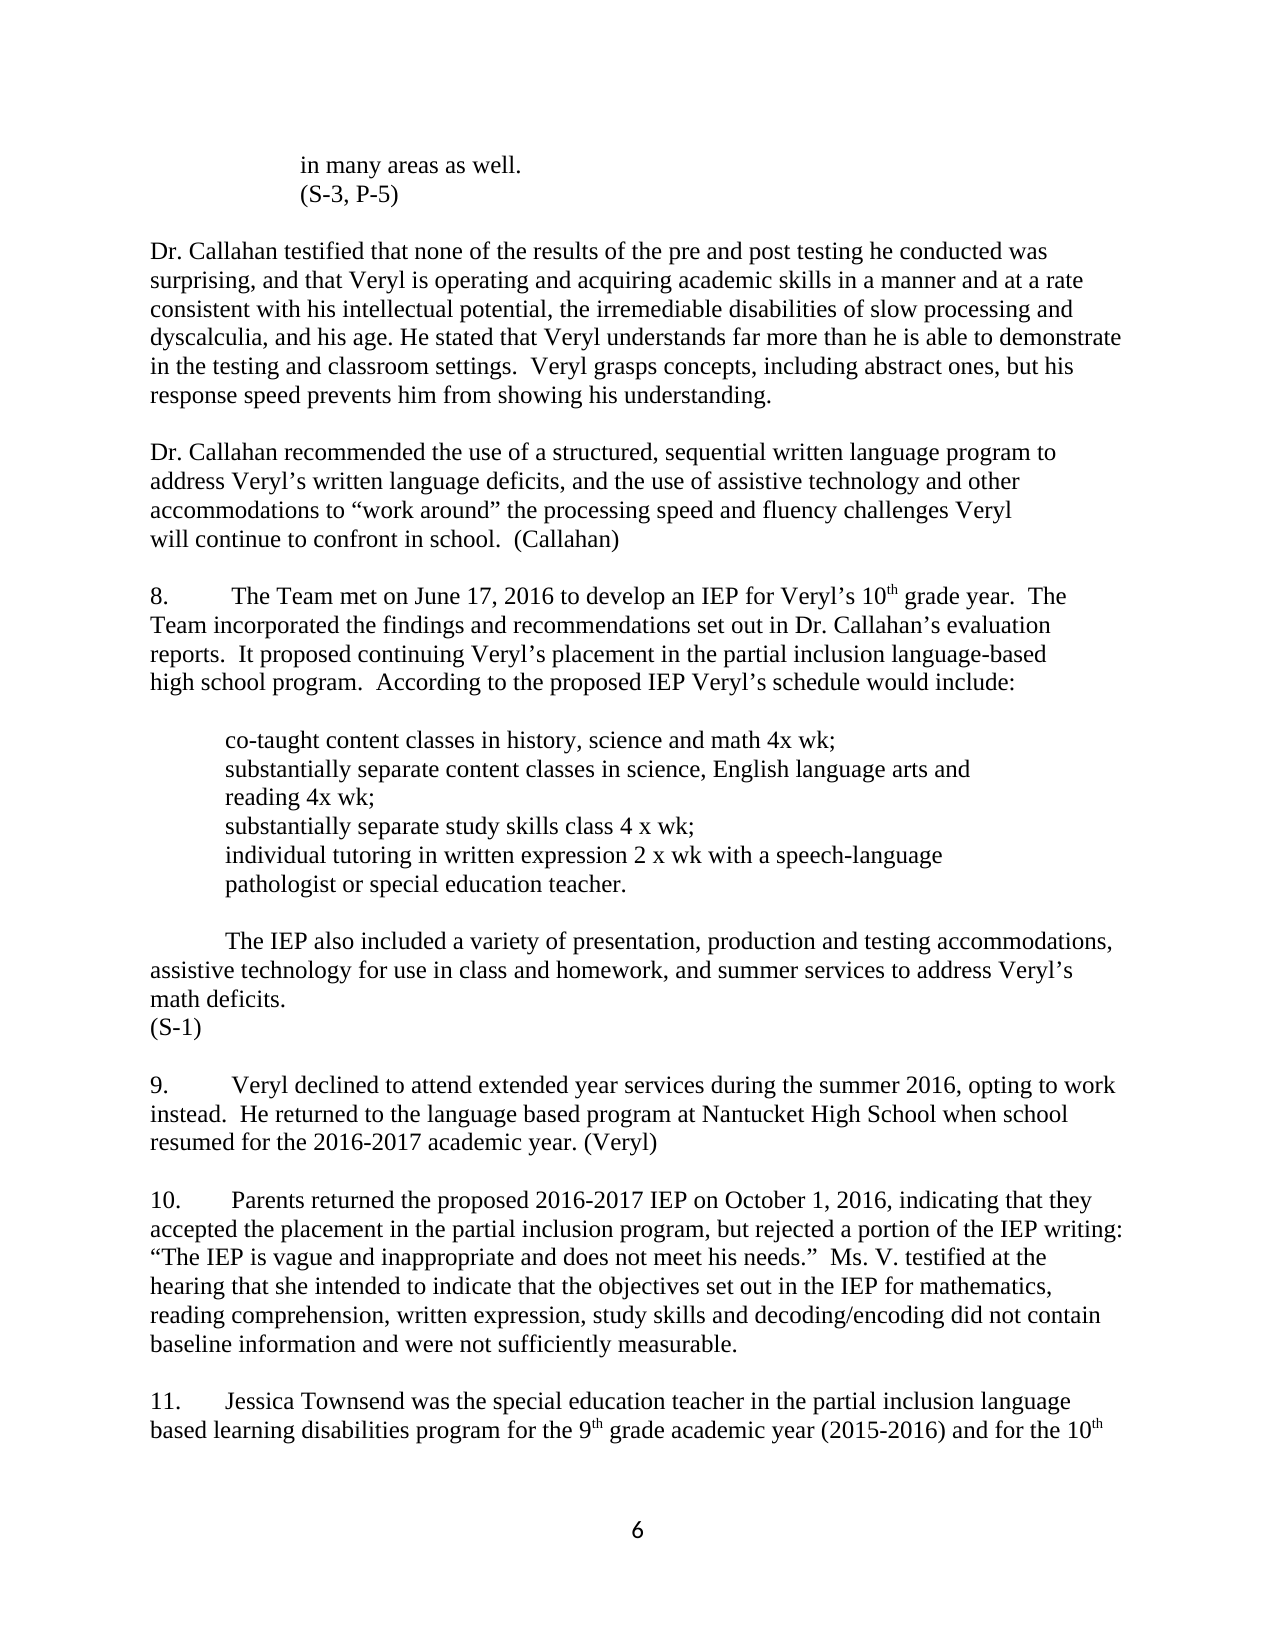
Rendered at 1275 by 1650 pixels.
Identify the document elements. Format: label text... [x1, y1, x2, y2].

text (S-1) [150, 1012, 1125, 1041]
text high school program. According to the proposed IEP Veryl’s schedule would include: [150, 667, 1125, 696]
text Dr. Callahan testified that none of the results of the pre and post testing he conducted was surprising, and that Veryl is operating and acquiring academic skills in a manner and at a rate consistent with his intellectual potential, the irremediable disabilities of slow processing and dyscalculia, and his age. He stated that Veryl understands far more than he is able to demonstrate in the testing and classroom settings. Veryl grasps concepts, including abstract ones, but his response speed prevents him from showing his understanding. [150, 236, 1125, 409]
text substantially separate content classes in science, English language arts and [150, 754, 1125, 782]
text 8. The Team met on June 17, 2016 to develop an IEP for Veryl’s 10th grade year. The Team incorporated the findings and recommendations set out in Dr. Callahan’s evaluation reports. It proposed continuing Veryl’s placement in the partial inclusion language-based [150, 581, 1125, 667]
text (S-3, P-5) [150, 179, 1125, 207]
text reading 4x wk; [150, 782, 1125, 811]
text Dr. Callahan recommended the use of a structured, sequential written language program to address Veryl’s written language deficits, and the use of assistive technology and other accommodations to “work around” the processing speed and fluency challenges Veryl [150, 437, 1125, 524]
text substantially separate study skills class 4 x wk; [150, 811, 1125, 840]
text will continue to confront in school. (Callahan) [150, 524, 1125, 552]
text 10. Parents returned the proposed 2016-2017 IEP on October 1, 2016, indicating that they accepted the placement in the partial inclusion program, but rejected a portion of the IEP writing: “The IEP is vague and inappropriate and does not meet his needs.” Ms. V. testified at the hearing that she intended to indicate that the objectives set out in the IEP for mathematics, reading comprehension, written expression, study skills and decoding/encoding did not contain baseline information and were not sufficiently measurable. [150, 1185, 1125, 1357]
text co-taught content classes in history, science and math 4x wk; [150, 725, 1125, 754]
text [150, 1386, 1125, 1444]
text individual tutoring in written expression 2 x wk with a speech-language [225, 840, 1125, 869]
text The IEP also included a variety of presentation, production and testing accommodations, assistive technology for use in class and homework, and summer services to address Veryl’s math deficits. [150, 926, 1125, 1012]
text pathologist or special education teacher. [225, 869, 1125, 897]
text 9. Veryl declined to attend extended year services during the summer 2016, opting to work instead. He returned to the language based program at Nantucket High School when school resumed for the 2016-2017 academic year. (Veryl) [150, 1070, 1125, 1156]
text in many areas as well. [300, 150, 1125, 179]
